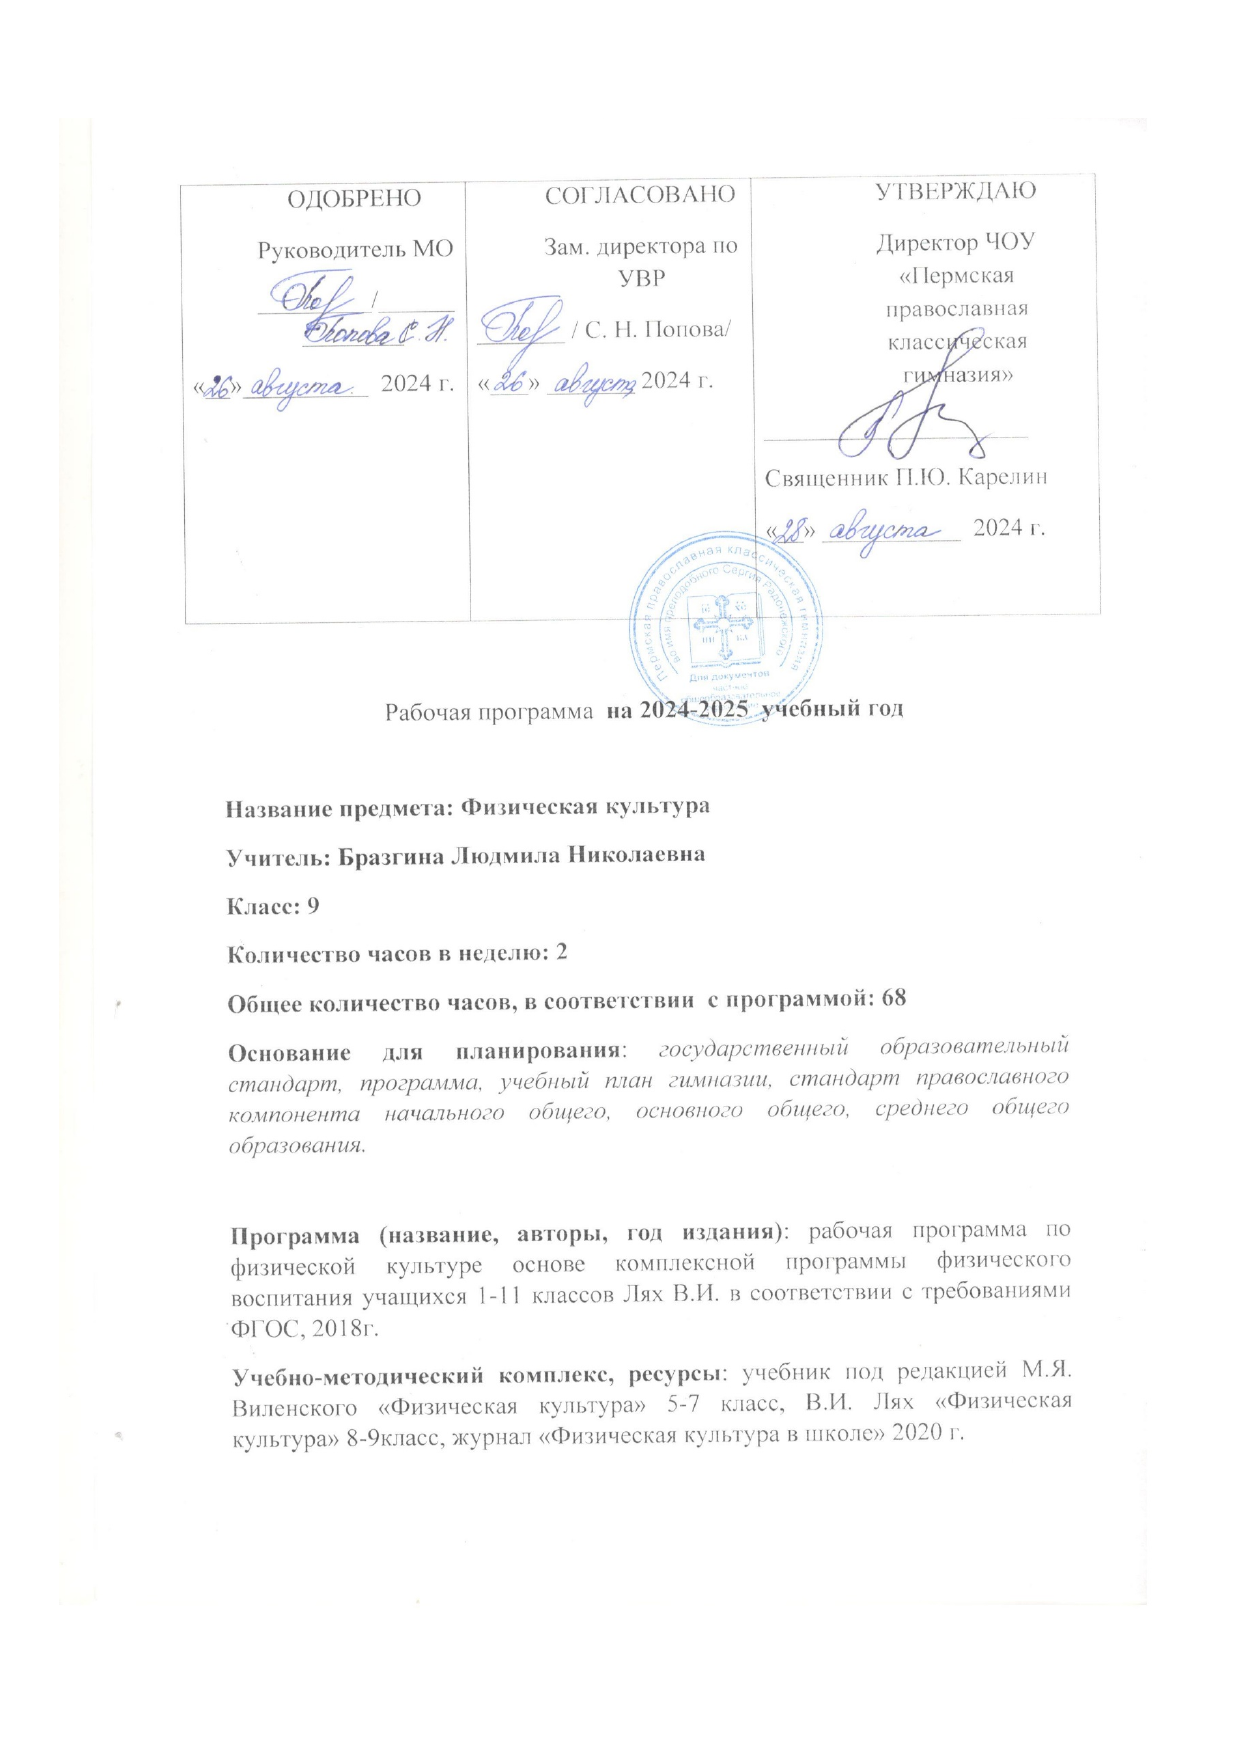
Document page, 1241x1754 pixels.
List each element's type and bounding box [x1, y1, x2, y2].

picture [59, 118, 1163, 1616]
